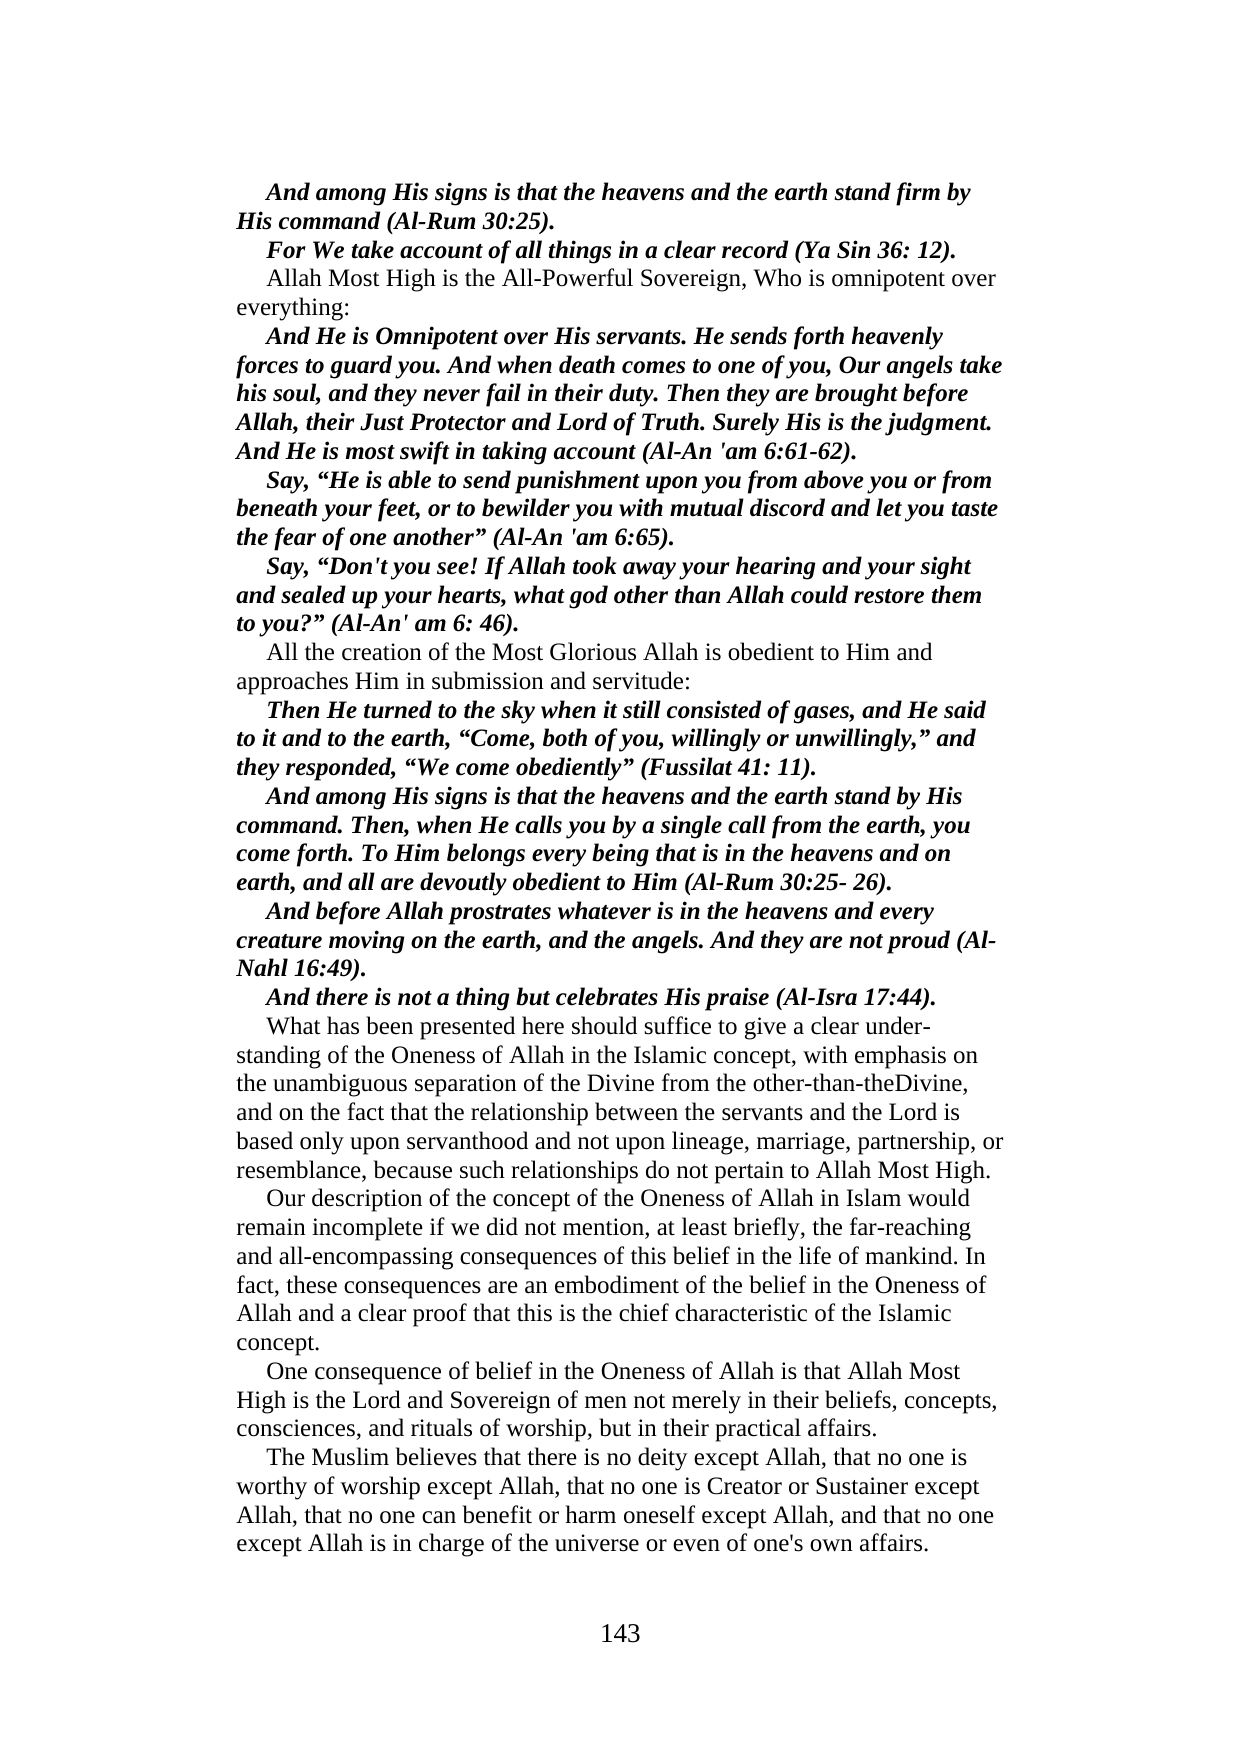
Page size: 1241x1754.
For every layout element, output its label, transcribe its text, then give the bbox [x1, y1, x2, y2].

text And there is not a thing but celebrates His praise (Al-Isra 17:44). [236, 982, 1004, 1011]
text Say, “Don't you see! If Allah took away your hearing and your sight and sealed up your hearts, what god other than Allah could restore them to you?” (Al-An' am 6: 46). [236, 551, 1004, 637]
text And among His signs is that the heavens and the earth stand firm by His command (Al-Rum 30:25). [236, 177, 1004, 235]
text Our description of the concept of the Oneness of Allah in Islam would remain incomplete if we did not mention, at least briefly, the far-reaching and all-encompassing consequences of this belief in the life of mankind. In fact, these consequences are an embodiment of the belief in the Oneness of Allah and a clear proof that this is the chief characteristic of the Islamic concept. [236, 1183, 1004, 1356]
text And He is Omnipotent over His servants. He sends forth heavenly forces to guard you. And when death comes to one of you, Our angels take his soul, and they never fail in their duty. Then they are brought before Allah, their Just Protector and Lord of Truth. Surely His is the judg­ment. And He is most swift in taking account (Al-An 'am 6:61-62). [236, 321, 1004, 465]
text Allah Most High is the All-Powerful Sovereign, Who is omnipotent over everything: [236, 263, 1004, 321]
text For We take account of all things in a clear record (Ya Sin 36: 12). [236, 235, 1004, 263]
text One consequence of belief in the Oneness of Allah is that Allah Most High is the Lord and Sovereign of men not merely in their beliefs, concepts, consciences, and rituals of worship, but in their practical affairs. [236, 1356, 1004, 1442]
text And before Allah prostrates whatever is in the heavens and every creature moving on the earth, and the angels. And they are not proud (Al-Nahl 16:49). [236, 896, 1004, 982]
text All the creation of the Most Glorious Allah is obedient to Him and approaches Him in submission and servitude: [236, 637, 1004, 695]
text What has been presented here should suffice to give a clear under­standing of the Oneness of Allah in the Islamic concept, with emphasis on the unambiguous separation of the Divine from the other-than-the­Divine, and on the fact that the relationship between the servants and the Lord is based only upon servanthood and not upon lineage, marriage, partnership, or resemblance, because such relationships do not pertain to Allah Most High. [236, 1011, 1004, 1183]
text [236, 1442, 1004, 1557]
text Say, “He is able to send punishment upon you from above you or from beneath your feet, or to bewilder you with mutual discord and let you taste the fear of one another” (Al-An 'am 6:65). [236, 465, 1004, 551]
text And among His signs is that the heavens and the earth stand by His command. Then, when He calls you by a single call from the earth, you come forth. To Him belongs every being that is in the heavens and on earth, and all are devoutly obedient to Him (Al-Rum 30:25- 26). [236, 781, 1004, 896]
text Then He turned to the sky when it still consisted of gases, and He said to it and to the earth, “Come, both of you, willingly or unwillingly,” and they responded, “We come obediently” (Fussilat 41: 11). [236, 695, 1004, 781]
